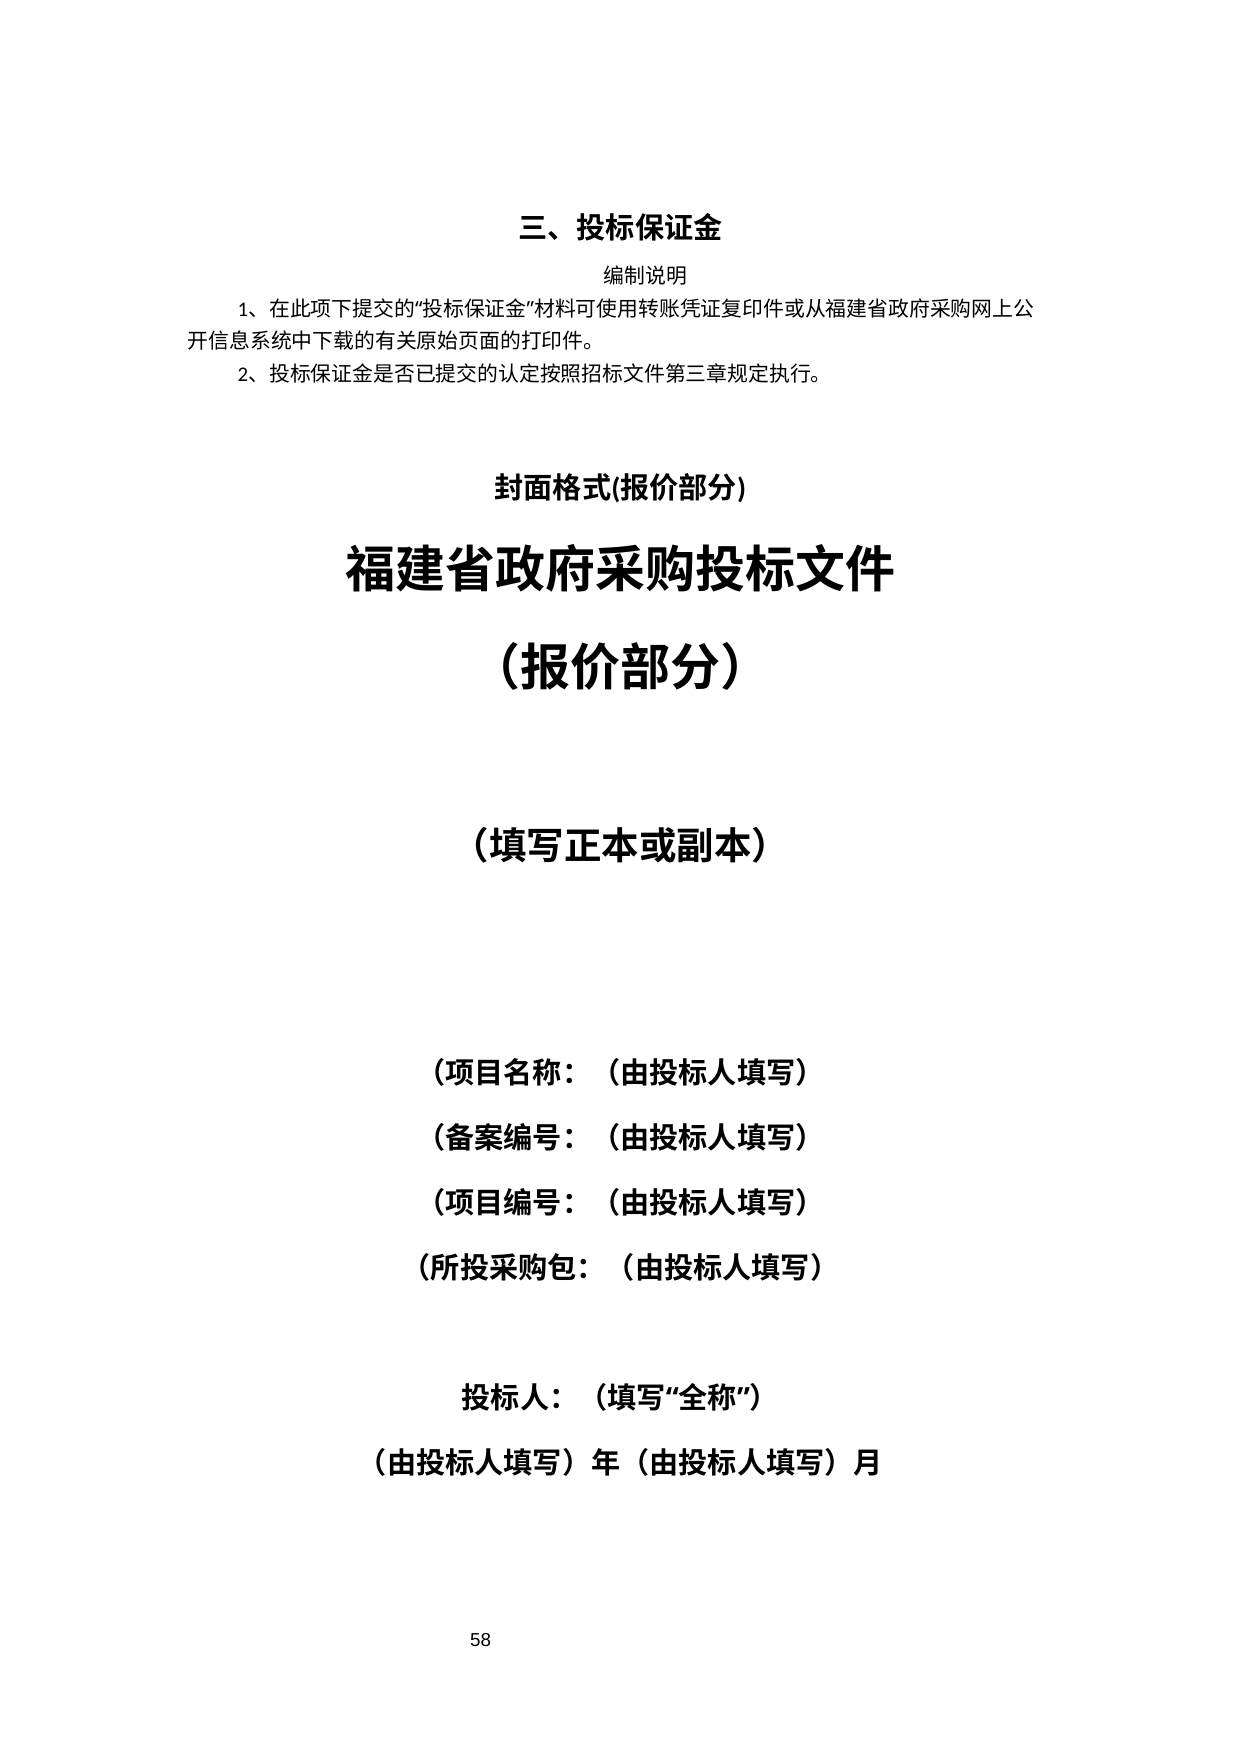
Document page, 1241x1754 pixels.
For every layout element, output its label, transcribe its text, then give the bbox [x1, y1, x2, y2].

text 福建省政府采购投标文件 [187, 519, 1053, 617]
text 2、投标保证金是否已提交的认定按照招标文件第三章规定执行。 [187, 357, 1053, 389]
text 1、在此项下提交的“投标保证金”材料可使用转账凭证复印件或从福建省政府采购网上公开信息系统中下载的有关原始页面的打印件。 [187, 292, 1053, 357]
text （填写正本或副本） [187, 812, 1053, 1039]
text （项目名称：（由投标人填写） [187, 1039, 1053, 1104]
text 投标人：（填写“全称”） [187, 1364, 1053, 1429]
text （项目编号：（由投标人填写） [187, 1169, 1053, 1234]
text 编制说明 [187, 259, 1053, 292]
text （由投标人填写）年（由投标人填写）月 [187, 1429, 1053, 1494]
text （报价部分） [187, 617, 1053, 812]
text 三、投标保证金 [187, 194, 1053, 259]
text （备案编号：（由投标人填写） [187, 1104, 1053, 1169]
text 封面格式(报价部分) [187, 454, 1053, 519]
text （所投采购包：（由投标人填写） [187, 1234, 1053, 1364]
